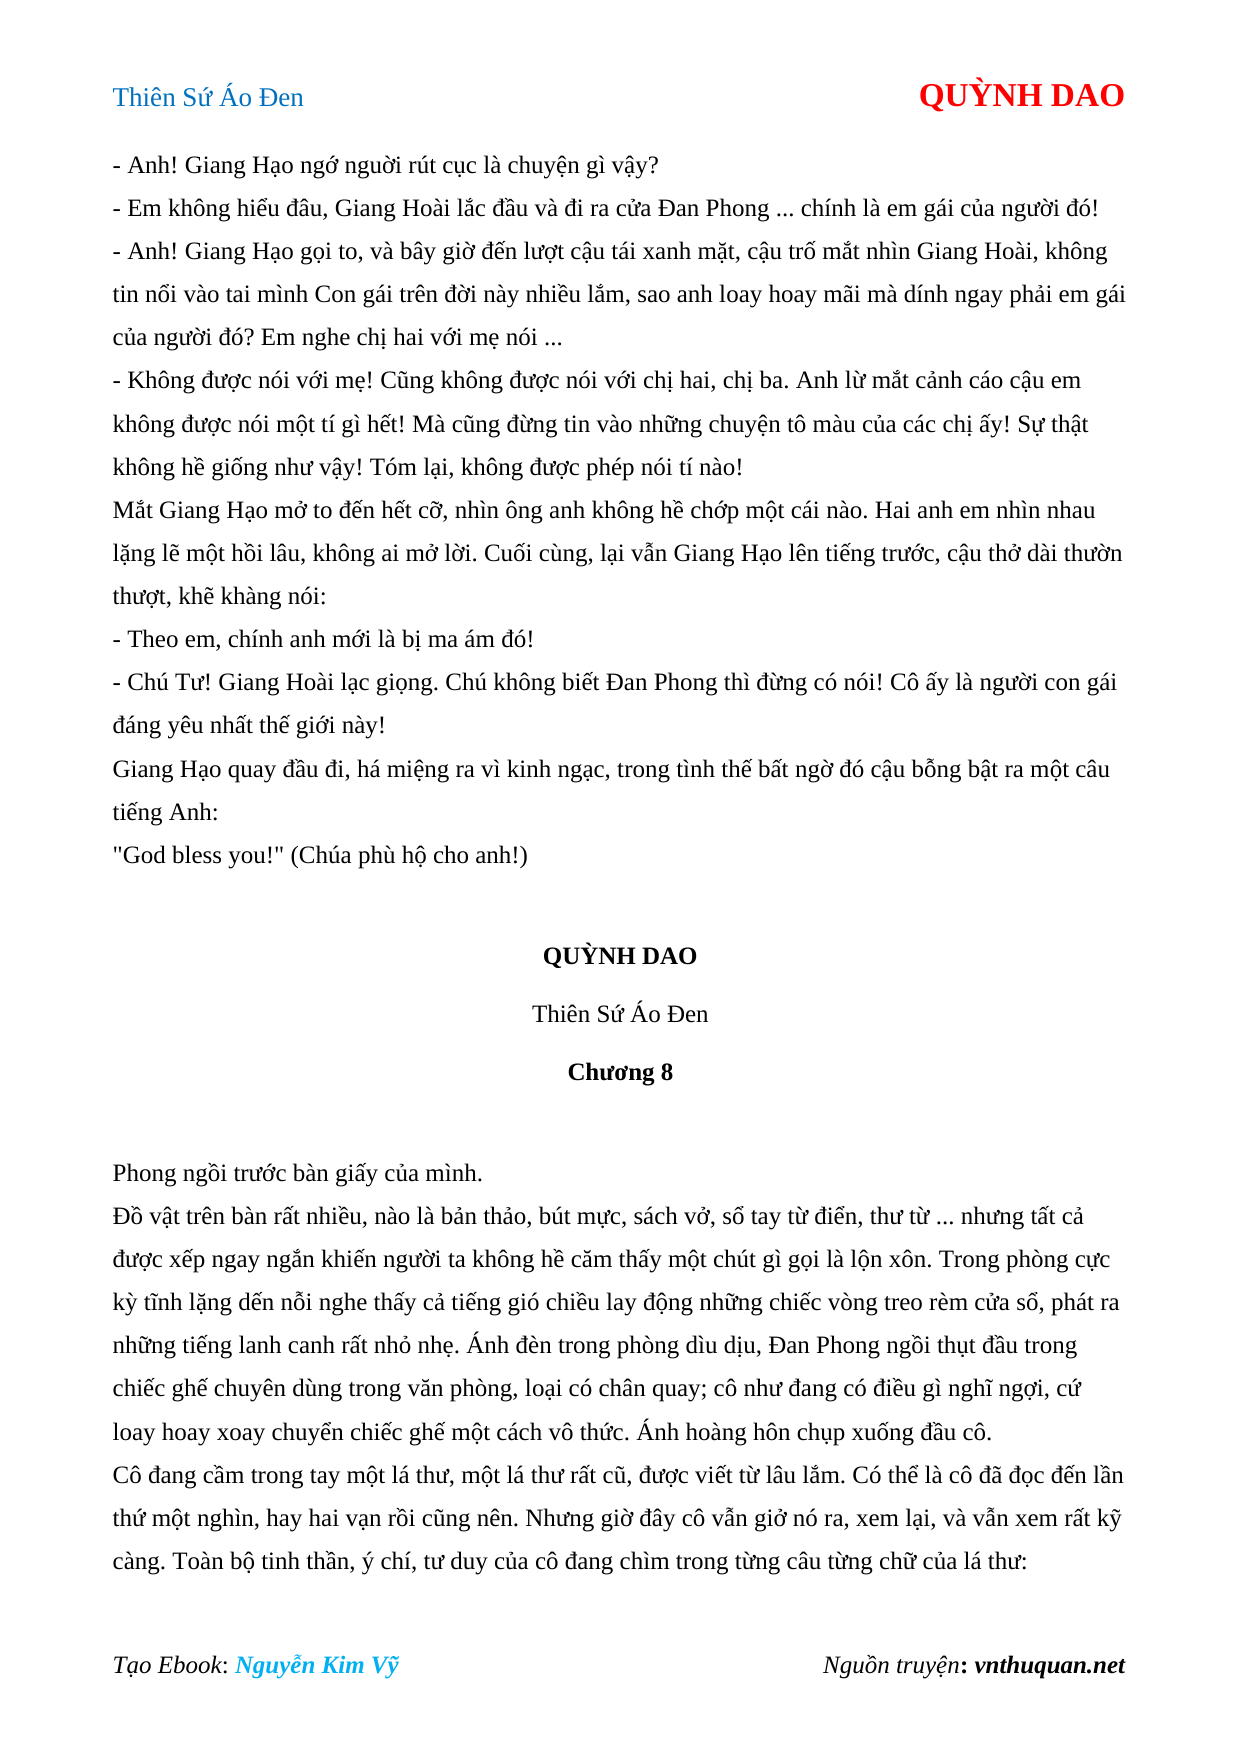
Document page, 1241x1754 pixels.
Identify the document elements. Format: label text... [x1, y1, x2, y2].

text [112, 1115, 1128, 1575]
text QUỲNH DAO [112, 941, 1128, 970]
text Thiên Sứ Áo Đen [112, 999, 1128, 1028]
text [112, 150, 1128, 869]
text Chương 8 [112, 1057, 1128, 1086]
